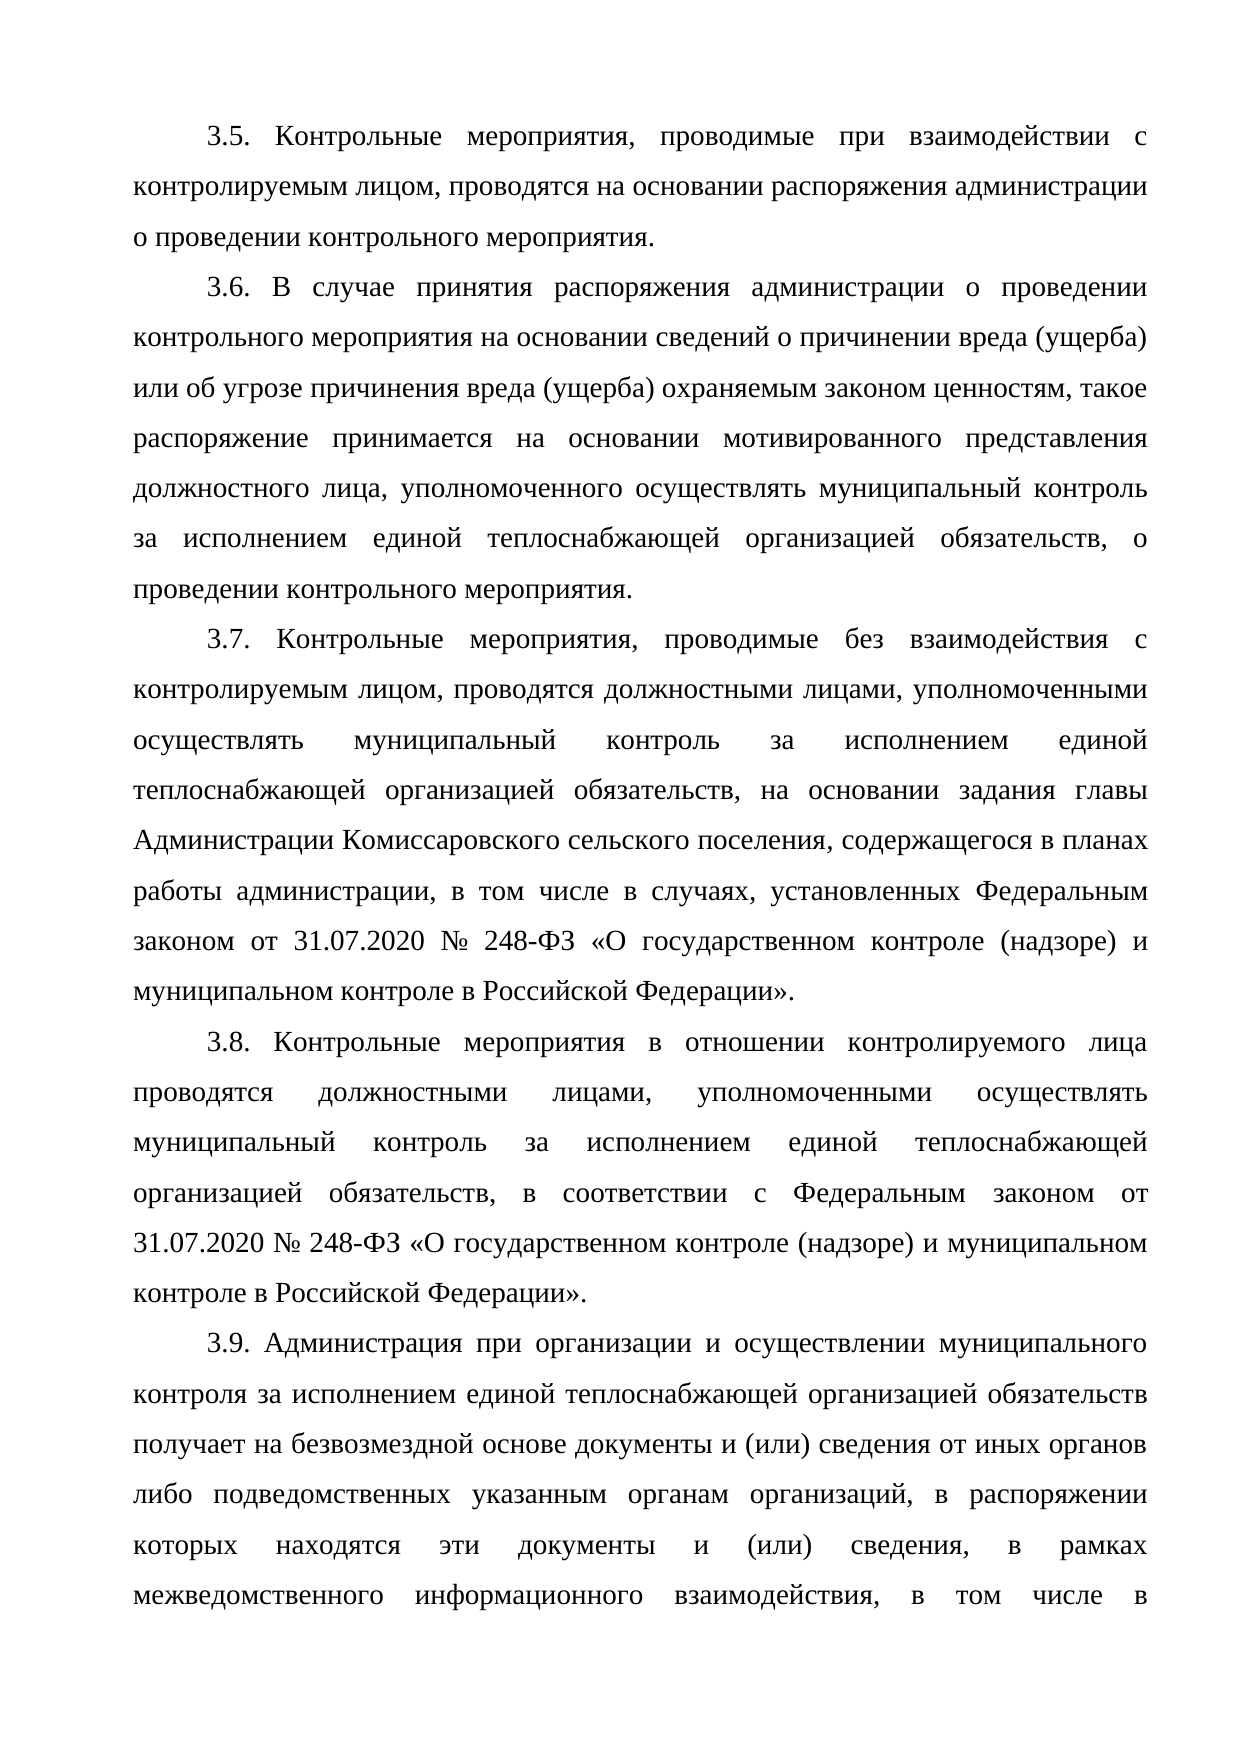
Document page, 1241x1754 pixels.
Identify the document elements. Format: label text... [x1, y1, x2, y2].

text 3.8. Контрольные мероприятия в отношении контролируемого лица проводятся должностными лицами, уполномоченными осуществлять муниципальный контроль за исполнением единой теплоснабжающей организацией обязательств, в соответствии с Федеральным законом от 31.07.2020 № 248-ФЗ «О государственном контроле (надзоре) и муниципальном контроле в Российской Федерации». [133, 1024, 1148, 1309]
text 3.5. Контрольные мероприятия, проводимые при взаимодействии с контролируемым лицом, проводятся на основании распоряжения администрации о проведении контрольного мероприятия. [133, 118, 1148, 252]
text 3.6. В случае принятия распоряжения администрации о проведении контрольного мероприятия на основании сведений о причинении вреда (ущерба) или об угрозе причинения вреда (ущерба) охраняемым законом ценностям, такое распоряжение принимается на основании мотивированного представления должностного лица, уполномоченного осуществлять муниципальный контроль за исполнением единой теплоснабжающей организацией обязательств, о проведении контрольного мероприятия. [133, 269, 1148, 604]
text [133, 1326, 1148, 1611]
text 3.7. Контрольные мероприятия, проводимые без взаимодействия с контролируемым лицом, проводятся должностными лицами, уполномоченными осуществлять муниципальный контроль за исполнением единой теплоснабжающей организацией обязательств, на основании задания главы Администрации Комиссаровского сельского поселения, содержащегося в планах работы администрации, в том числе в случаях, установленных Федеральным законом от 31.07.2020 № 248-ФЗ «О государственном контроле (надзоре) и муниципальном контроле в Российской Федерации». [133, 621, 1148, 1007]
